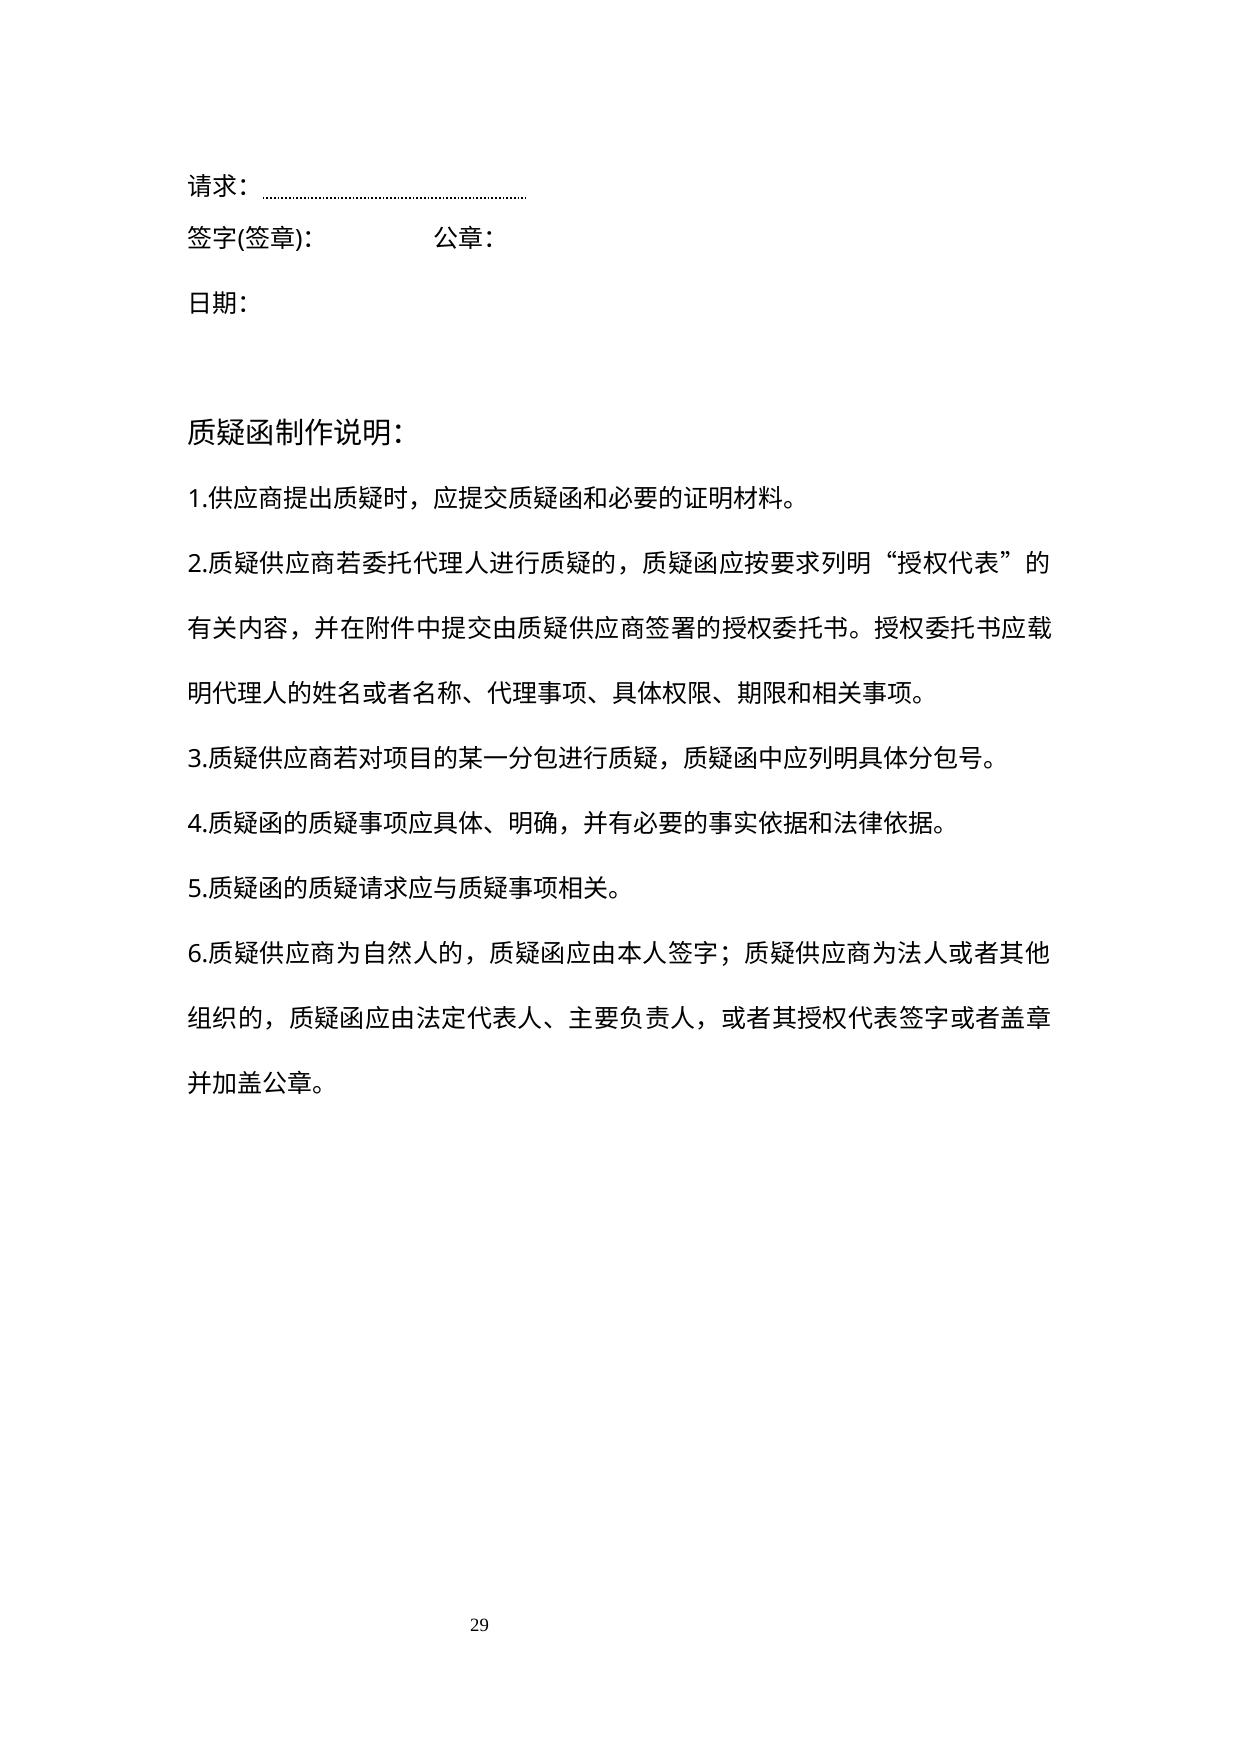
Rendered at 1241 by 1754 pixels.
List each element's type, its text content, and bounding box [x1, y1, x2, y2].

text 请求： [187, 162, 1053, 204]
text 日期： [187, 269, 1053, 334]
text 质疑函制作说明： [187, 399, 1053, 464]
text 2.质疑供应商若委托代理人进行质疑的，质疑函应按要求列明“授权代表”的有关内容，并在附件中提交由质疑供应商签署的授权委托书。授权委托书应载明代理人的姓名或者名称、代理事项、具体权限、期限和相关事项。 [187, 529, 1053, 724]
text 4.质疑函的质疑事项应具体、明确，并有必要的事实依据和法律依据。 [187, 789, 1053, 854]
text 5.质疑函的质疑请求应与质疑事项相关。 [187, 854, 1053, 919]
text 6.质疑供应商为自然人的，质疑函应由本人签字；质疑供应商为法人或者其他组织的，质疑函应由法定代表人、主要负责人，或者其授权代表签字或者盖章，并加盖公章。 [187, 919, 1053, 1114]
text 签字(签章)： 公章： [187, 204, 1053, 269]
text 1.供应商提出质疑时，应提交质疑函和必要的证明材料。 [187, 464, 1053, 529]
text 3.质疑供应商若对项目的某一分包进行质疑，质疑函中应列明具体分包号。 [187, 724, 1053, 789]
